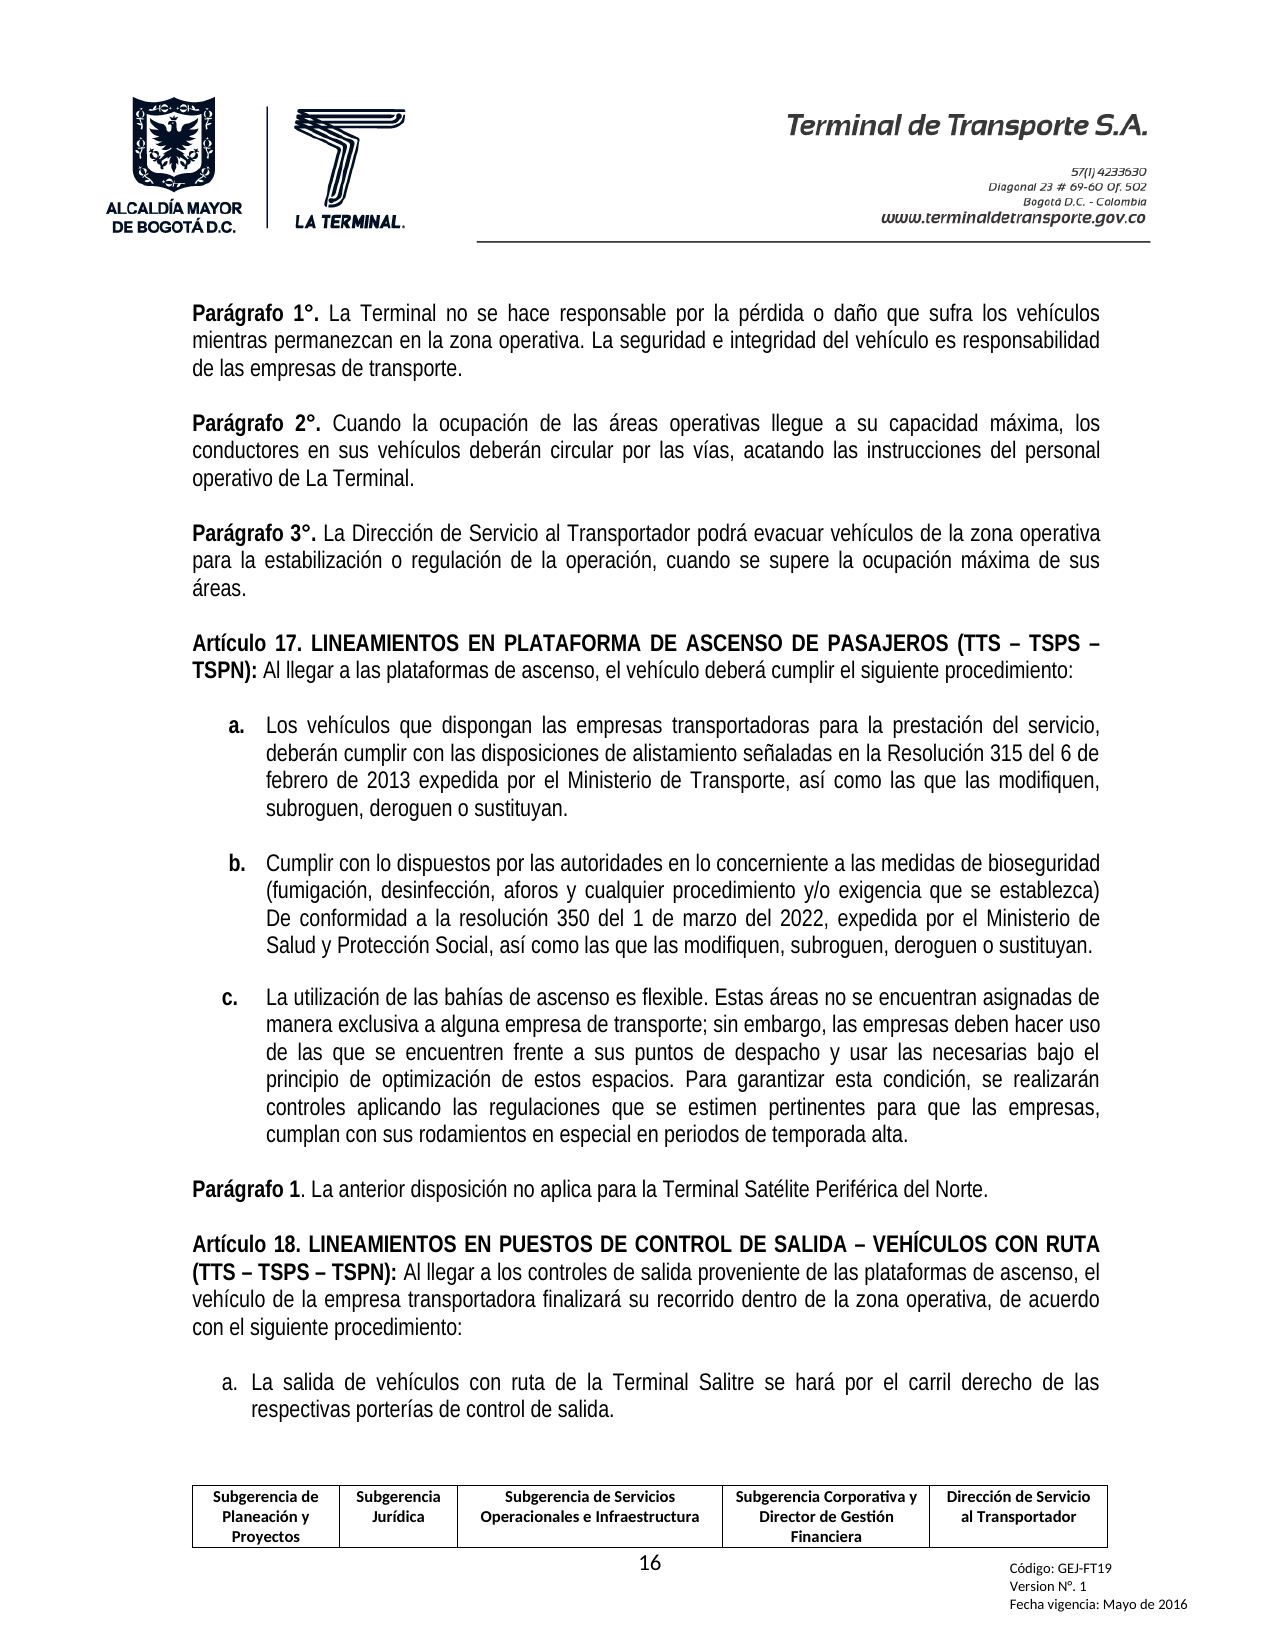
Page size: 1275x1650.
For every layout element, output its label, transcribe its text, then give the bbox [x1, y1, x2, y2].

text Artículo 17. LINEAMIENTOS EN PLATAFORMA DE ASCENSO DE PASAJEROS (TTS – TSPS – TSPN): Al llegar a las plataformas de ascenso, el vehículo deberá cumplir el siguiente procedimiento: [192, 629, 1101, 684]
list La utilización de las bahías de ascenso es flexible. Estas áreas no se encuentran asignadas de manera exclusiva a alguna empresa de transporte; sin embargo, las empresas deben hacer uso de las que se encuentren frente a sus puntos de despacho y usar las necesarias bajo el principio de optimización de estos espacios. Para garantizar esta condición, se realizarán controles aplicando las regulaciones que se estimen pertinentes para que las empresas, cumplan con sus rodamientos en especial en periodos de temporada alta. [222, 983, 1101, 1148]
list Cumplir con lo dispuestos por las autoridades en lo concerniente a las medidas de bioseguridad (fumigación, desinfección, aforos y cualquier procedimiento y/o exigencia que se establezca) De conformidad a la resolución 350 del 1 de marzo del 2022, expedida por el Ministerio de Salud y Protección Social, así como las que las modifiquen, subroguen, deroguen o sustituyan. [228, 849, 1101, 959]
text Parágrafo 2°. Cuando la ocupación de las áreas operativas llegue a su capacidad máxima, los conductores en sus vehículos deberán circular por las vías, acatando las instrucciones del personal operativo de La Terminal. [192, 409, 1101, 491]
list La salida de vehículos con ruta de la Terminal Salitre se hará por el carril derecho de las respectivas porterías de control de salida. [222, 1368, 1101, 1423]
text Parágrafo 1. La anterior disposición no aplica para la Terminal Satélite Periférica del Norte. [192, 1175, 1101, 1203]
text Parágrafo 3°. La Dirección de Servicio al Transportador podrá evacuar vehículos de la zona operativa para la estabilización o regulación de la operación, cuando se supere la ocupación máxima de sus áreas. [192, 519, 1101, 601]
list Los vehículos que dispongan las empresas transportadoras para la prestación del servicio, deberán cumplir con las disposiciones de alistamiento señaladas en la Resolución 315 del 6 de febrero de 2013 expedida por el Ministerio de Transporte, así como las que las modifiquen, subroguen, deroguen o sustituyan. [228, 711, 1101, 821]
text Artículo 18. LINEAMIENTOS EN PUESTOS DE CONTROL DE SALIDA – VEHÍCULOS CON RUTA (TTS – TSPS – TSPN): Al llegar a los controles de salida proveniente de las plataformas de ascenso, el vehículo de la empresa transportadora finalizará su recorrido dentro de la zona operativa, de acuerdo con el siguiente procedimiento: [192, 1230, 1101, 1340]
picture [97, 34, 1154, 256]
text Parágrafo 1°. La Terminal no se hace responsable por la pérdida o daño que sufra los vehículos mientras permanezcan en la zona operativa. La seguridad e integridad del vehículo es responsabilidad de las empresas de transporte. [192, 299, 1101, 381]
